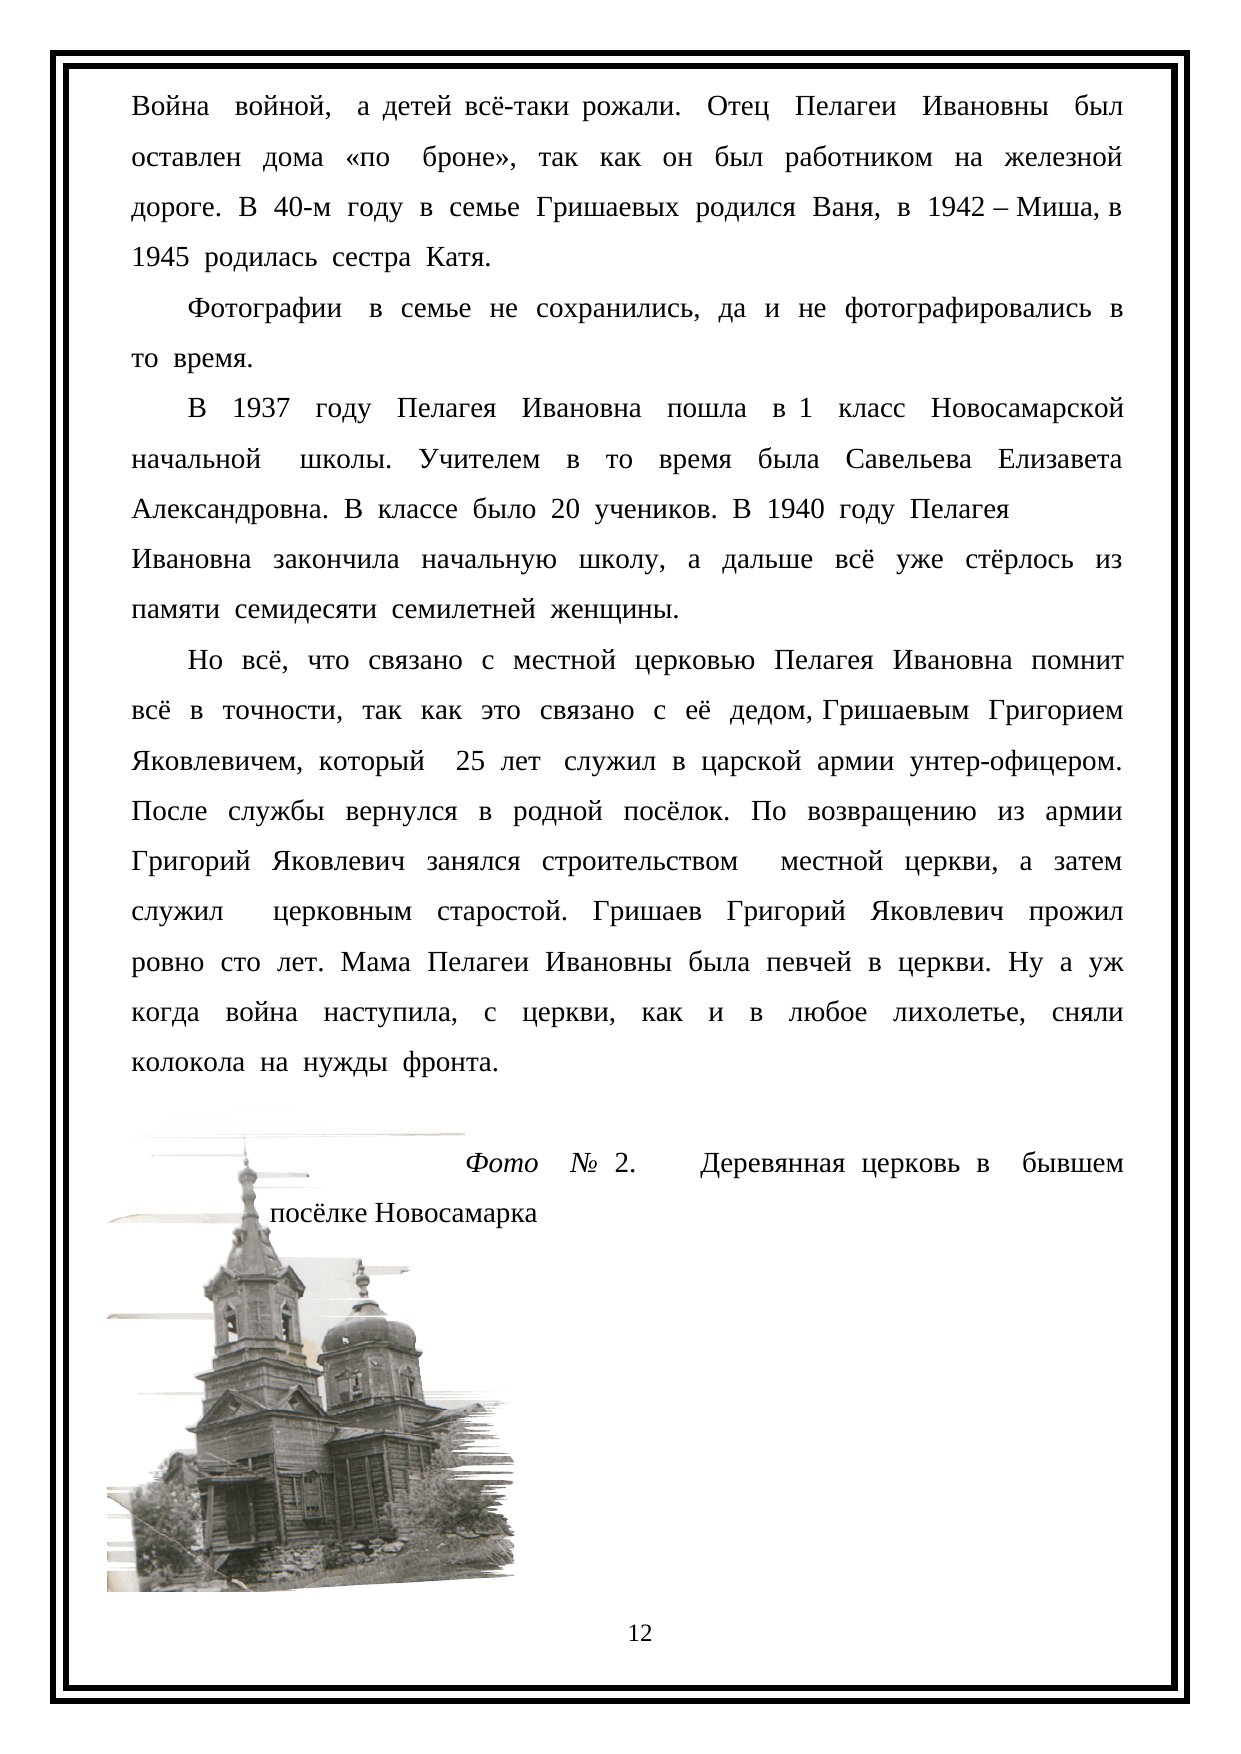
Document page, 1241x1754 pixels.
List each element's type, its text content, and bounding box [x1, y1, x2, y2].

text В 1937 году Пелагея Ивановна пошла в 1 класс Новосамарской начальной школы. Учителем в то время была Савельева Елизавета Александровна. В классе было 20 учеников. В 1940 году Пелагея [131, 390, 1125, 524]
text Война войной, а детей всё-таки рожали. Отец Пелагеи Ивановны был оставлен дома «по броне», так как он был работником на железной дороге. В 40-м году в семье Гришаевых родился Ваня, в 1942 – Миша, в 1945 родилась сестра Катя. [131, 88, 1125, 273]
text Но всё, что связано с местной церковью Пелагея Ивановна помнит всё в точности, так как это связано с её дедом, Гришаевым Григорием Яковлевичем, который 25 лет служил в царской армии унтер-офицером. После службы вернулся в родной посёлок. По возвращению из армии Григорий Яковлевич занялся строительством местной церкви, а затем служил церковным старостой. Гришаев Григорий Яковлевич прожил ровно сто лет. Мама Пелагеи Ивановны была певчей в церкви. Ну а уж когда война наступила, с церкви, как и в любое лихолетье, сняли колокола на нужды фронта. [131, 642, 1125, 1078]
text Ивановна закончила начальную школу, а дальше всё уже стёрлось из памяти семидесяти семилетней женщины. [131, 541, 1125, 625]
text Фото № 2. Деревянная церковь в бывшем посёлке Новосамарка [131, 1145, 1125, 1179]
text Фотографии в семье не сохранились, да и не фотографировались в то время. [131, 290, 1125, 374]
